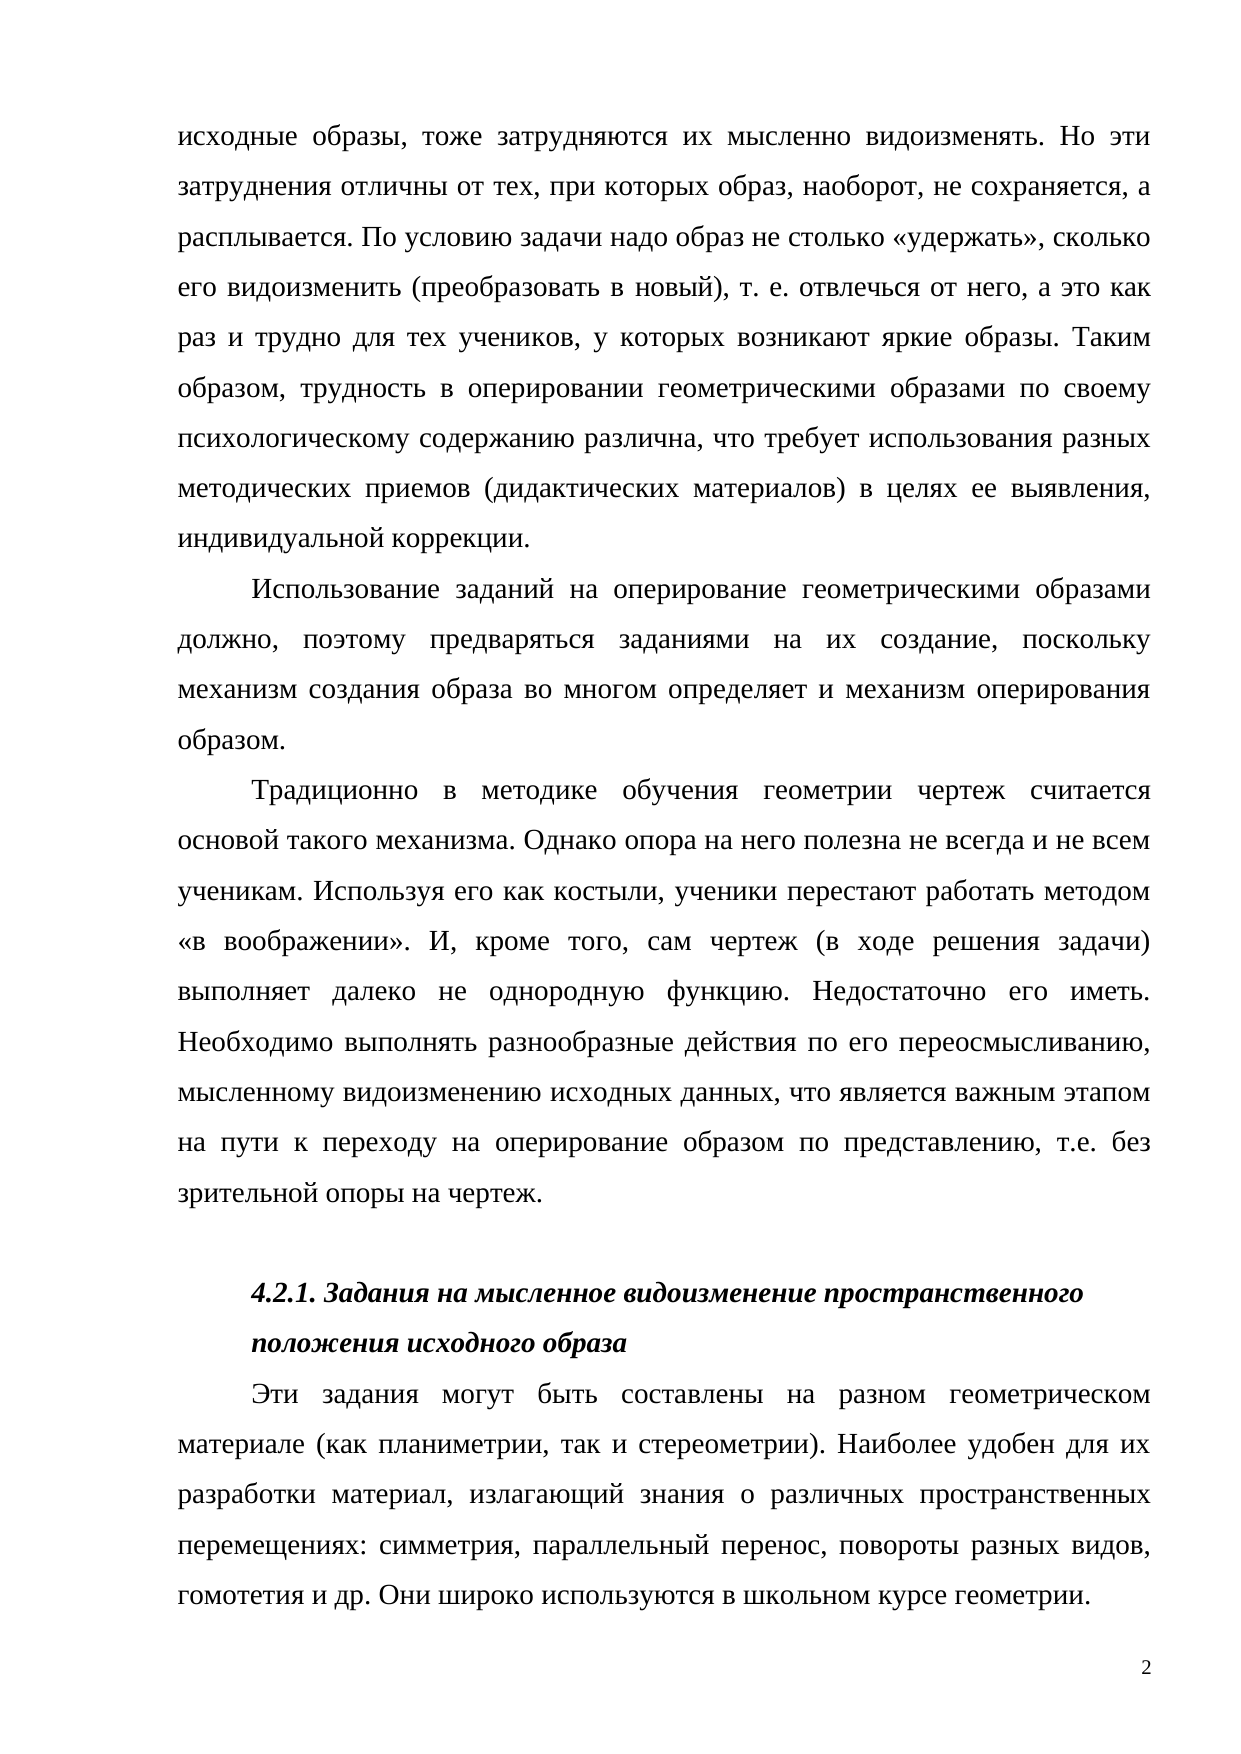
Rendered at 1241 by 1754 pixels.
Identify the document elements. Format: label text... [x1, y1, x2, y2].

text Традиционно в методике обучения геометрии чертеж считается основой такого механизма. Однако опора на него полезна не всегда и не всем ученикам. Используя его как костыли, ученики перестают работать методом «в воображении». И, кроме того, сам чертеж (в ходе решения задачи) выполняет далеко не однородную функцию. Недостаточно его иметь. Необходимо выполнять разнообразные действия по его переосмысливанию, мысленному видоизменению исходных данных, что является важным этапом на пути к переходу на оперирование образом по представлению, т.е. без зрительной опоры на чертеж. [177, 772, 1152, 1208]
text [177, 118, 1152, 554]
text Использование заданий на оперирование геометрическими образами должно, поэтому предваряться заданиями на их создание, поскольку механизм создания образа во многом определяет и механизм оперирования образом. [177, 571, 1152, 755]
subtitle положения исходного образа [177, 1326, 1152, 1359]
text Эти задания могут быть составлены на разном геометрическом материале (как планиметрии, так и стереометрии). Наиболее удобен для их разработки материал, излагающий знания о различных пространственных перемещениях: симметрия, параллельный перенос, повороты разных видов, гомотетия и др. Они широко используются в школьном курсе геометрии. [177, 1376, 1152, 1611]
subtitle 4.2.1. Задания на мысленное видоизменение пространственного [177, 1275, 1152, 1309]
